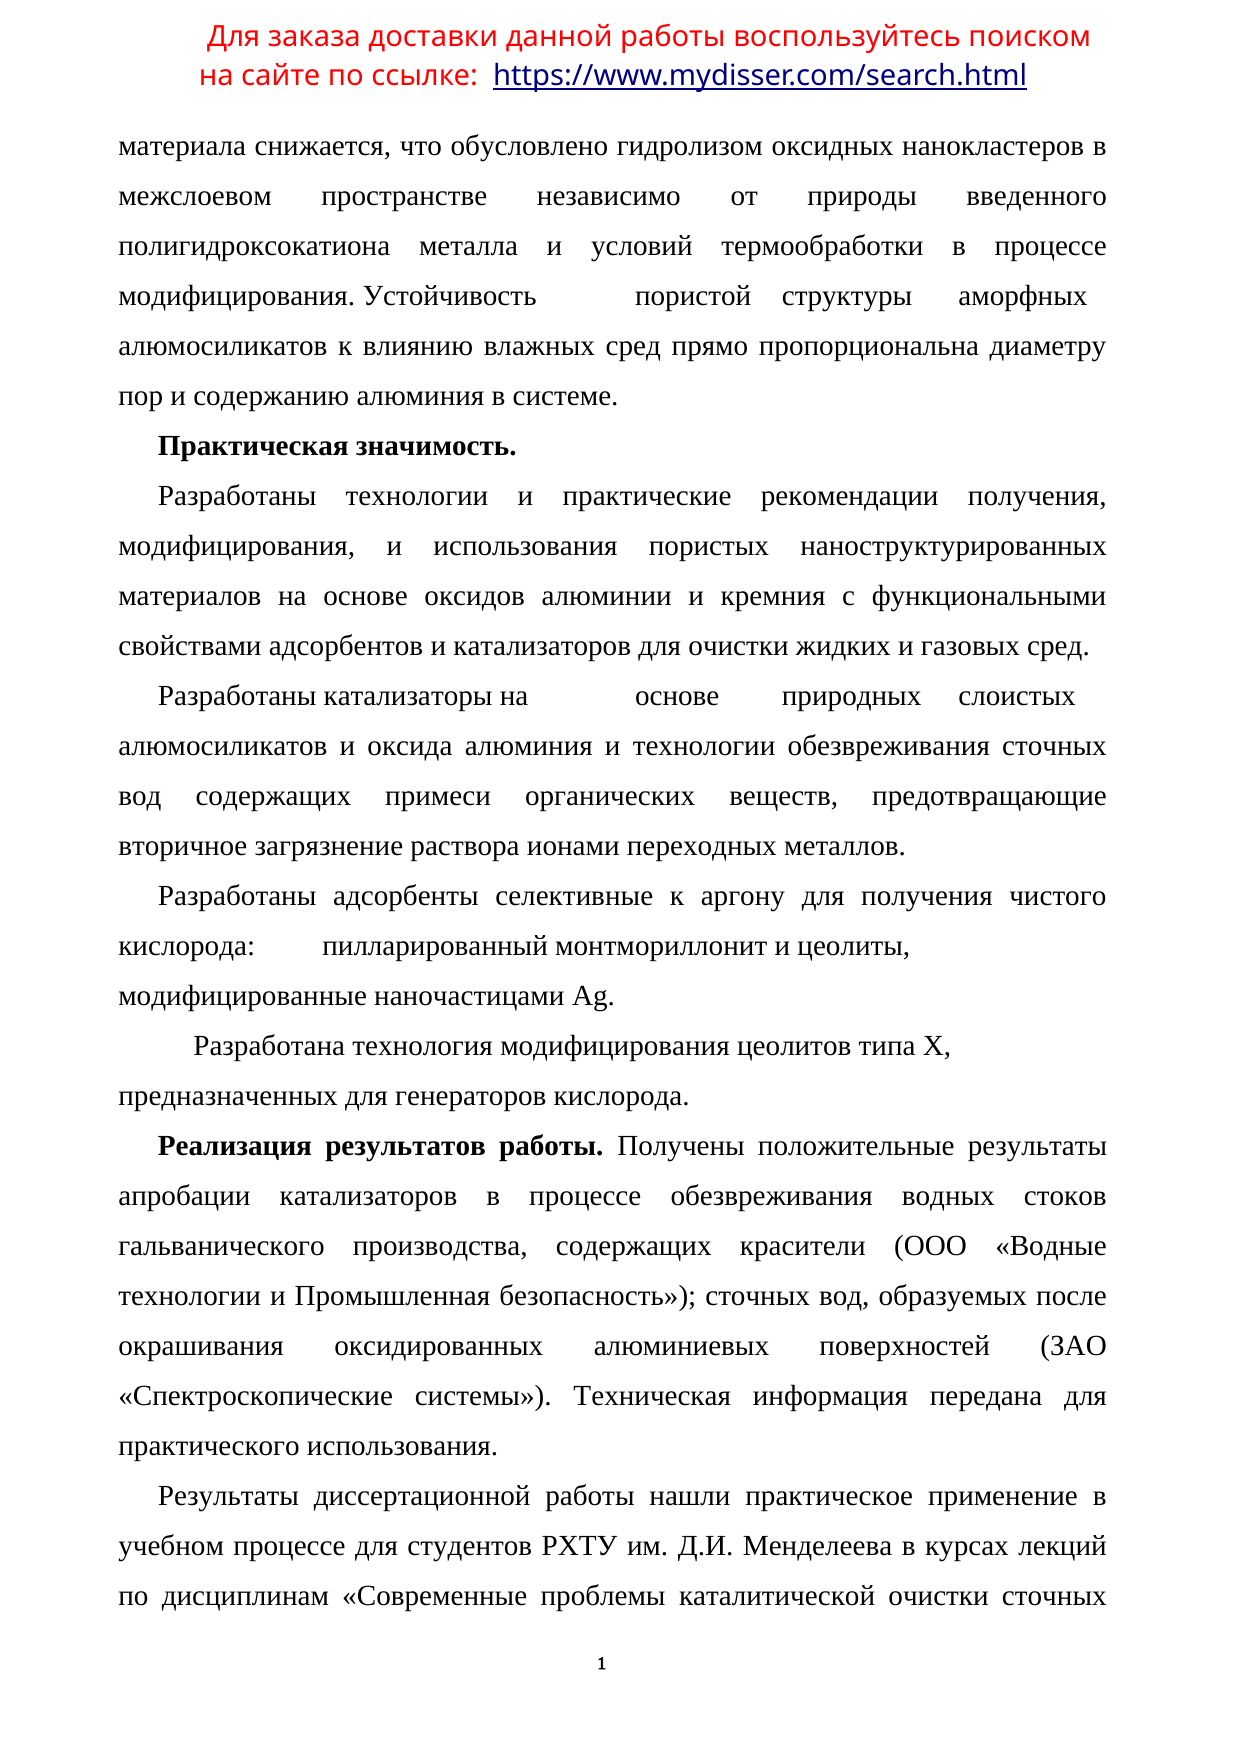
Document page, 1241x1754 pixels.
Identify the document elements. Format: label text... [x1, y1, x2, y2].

text Разработаны катализаторы на основе природных слоистых [118, 665, 1107, 715]
text Реализация результатов работы. Получены положительные результаты апробации катализаторов в процессе обезвреживания водных стоков гальванического производства, содержащих красители (ООО «Водные технологии и Промышленная безопасность»); сточных вод, образуемых после окрашивания оксидированных алюминиевых поверхностей (ЗАО «Спектроскопические системы»). Техническая информация передана для практического использования. [118, 1115, 1107, 1465]
text Разработаны адсорбенты селективные к аргону для получения чистого кислорода: пилларированный монтмориллонит и цеолиты, [118, 865, 1107, 965]
text Разработана технология модифицирования цеолитов типа X, предназначенных для генераторов кислорода. [118, 1015, 1107, 1115]
text алюмосиликатов к влиянию влажных сред прямо пропорциональна диаметру пор и содержанию алюминия в системе. [118, 315, 1107, 415]
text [118, 115, 1107, 315]
text Практическая значимость. [118, 415, 1107, 465]
text Разработаны технологии и практические рекомендации получения, модифицирования, и использования пористых наноструктурированных материалов на основе оксидов алюминии и кремния с функциональными свойствами адсорбентов и катализаторов для очистки жидких и газовых сред. [118, 465, 1107, 665]
text алюмосиликатов и оксида алюминия и технологии обезвреживания сточных вод содержащих примеси органических веществ, предотвращающие вторичное загрязнение раствора ионами переходных металлов. [118, 715, 1107, 865]
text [118, 1465, 1107, 1615]
text модифицированные наночастицами Ag. [118, 965, 1107, 1015]
